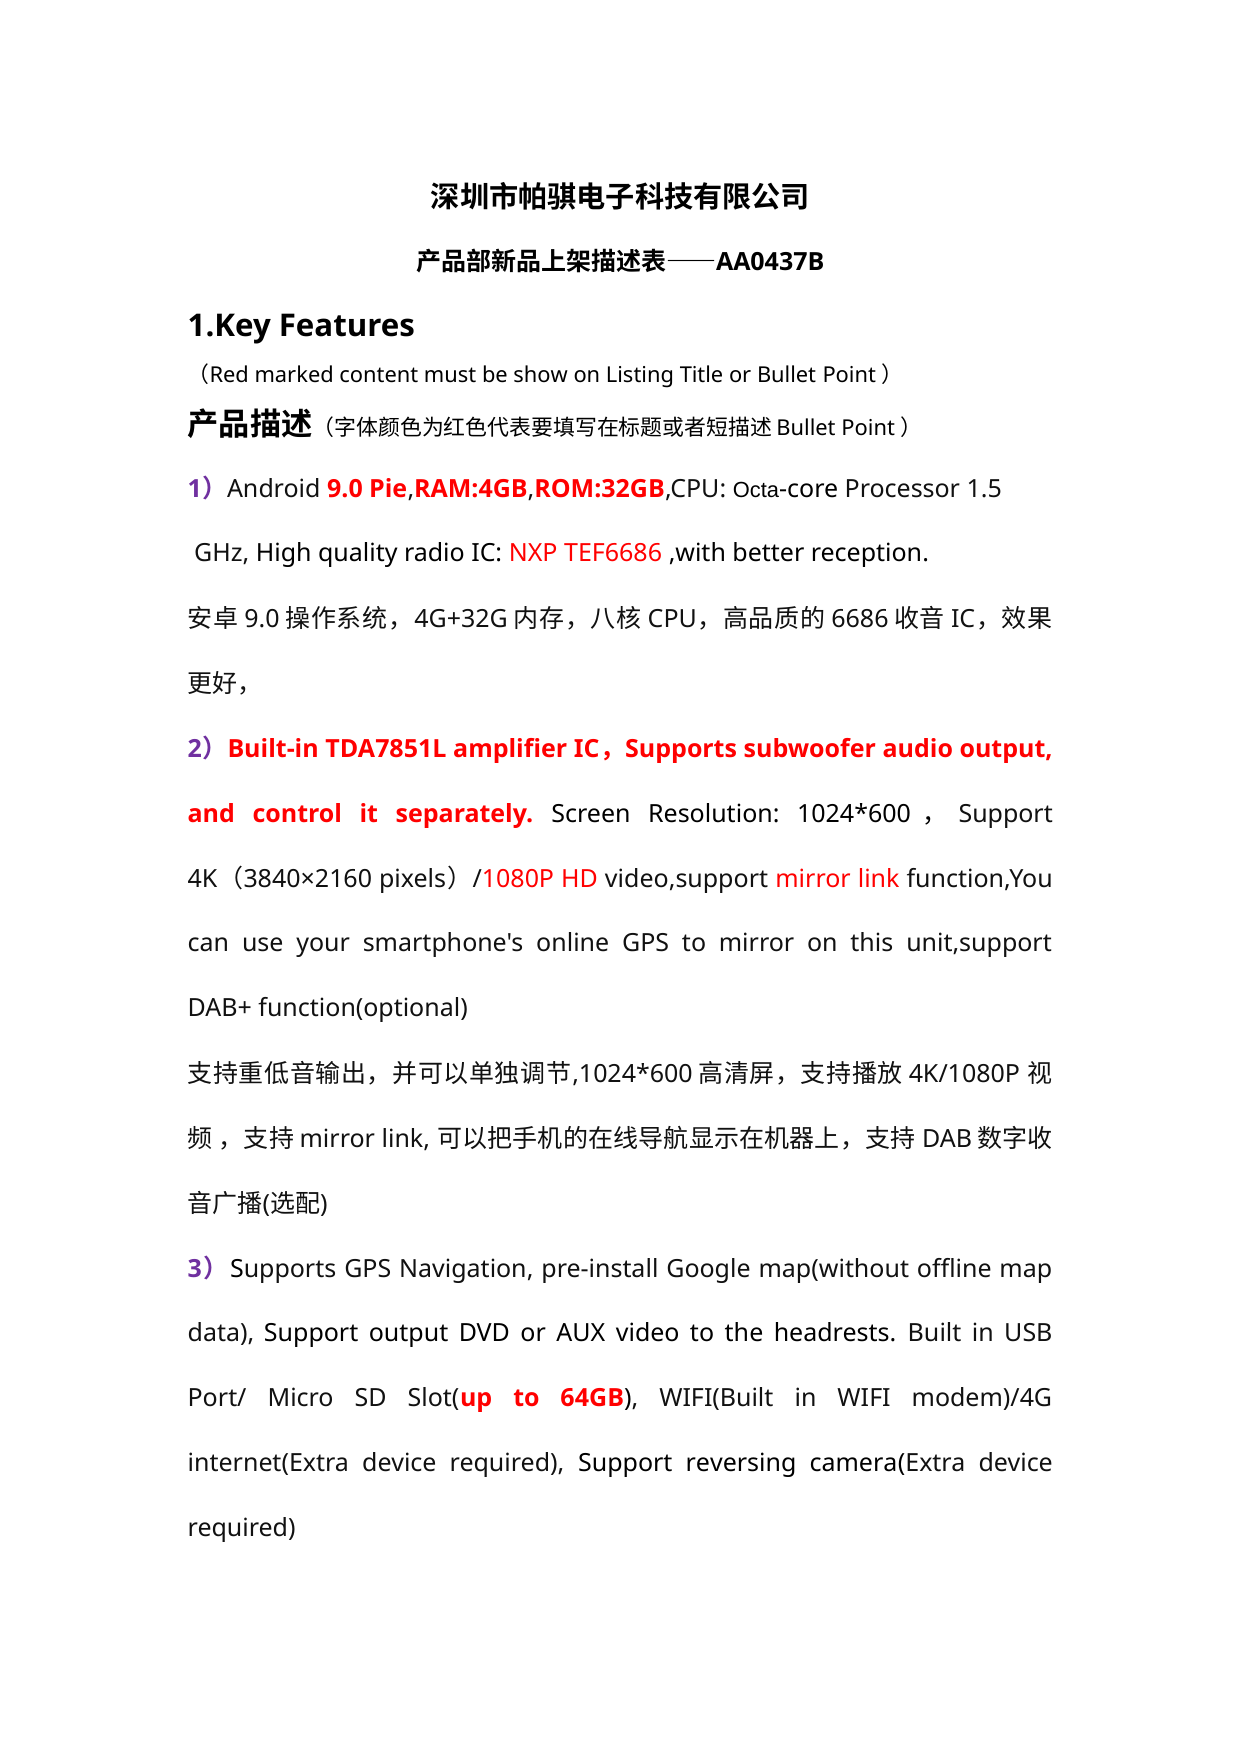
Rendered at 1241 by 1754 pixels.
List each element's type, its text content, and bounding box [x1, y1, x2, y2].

text 安卓9.0操作系统，4G+32G内存，八核CPU，高品质的6686收音IC，效果更好， [187, 584, 1053, 714]
text 1）Android 9.0 Pie,RAM:4GB,ROM:32GB,CPU: Octa-core Processor 1.5 [187, 454, 1053, 519]
text 支持重低音输出，并可以单独调节,1024*600高清屏，支持播放4K/1080P 视频 ，支持mirror link, 可以把手机的在线导航显示在机器上，支持DAB数字收音广播(选配) [187, 1039, 1053, 1234]
text 深圳市帕骐电子科技有限公司 [187, 162, 1053, 227]
text 2）Built-in TDA7851L amplifier IC，Supports subwoofer audio output, and control it separately. Screen Resolution: 1024*600，Support 4K（3840×2160 pixels）/1080P HD video,support mirror link function,You can use your smartphone's online GPS to mirror on this unit,support DAB+ function(optional) [187, 714, 1053, 1039]
text 1.Key Features [187, 292, 1053, 357]
text 产品部新品上架描述表——AA0437B [187, 227, 1053, 292]
text 产品描述（字体颜色为红色代表要填写在标题或者短描述Bullet Point ） [187, 389, 1053, 454]
text （Red marked content must be show on Listing Title or Bullet Point ） [187, 357, 1053, 389]
text GHz, High quality radio IC: NXP TEF6686 ,with better reception. [187, 519, 1053, 584]
text 3）Supports GPS Navigation, pre-install Google map(without offline map data), Support output DVD or AUX video to the headrests. Built in USB Port/ Micro SD Slot(up to 64GB), WIFI(Built in WIFI modem)/4G internet(Extra device required), Support reversing camera(Extra device required) [187, 1234, 1053, 1559]
